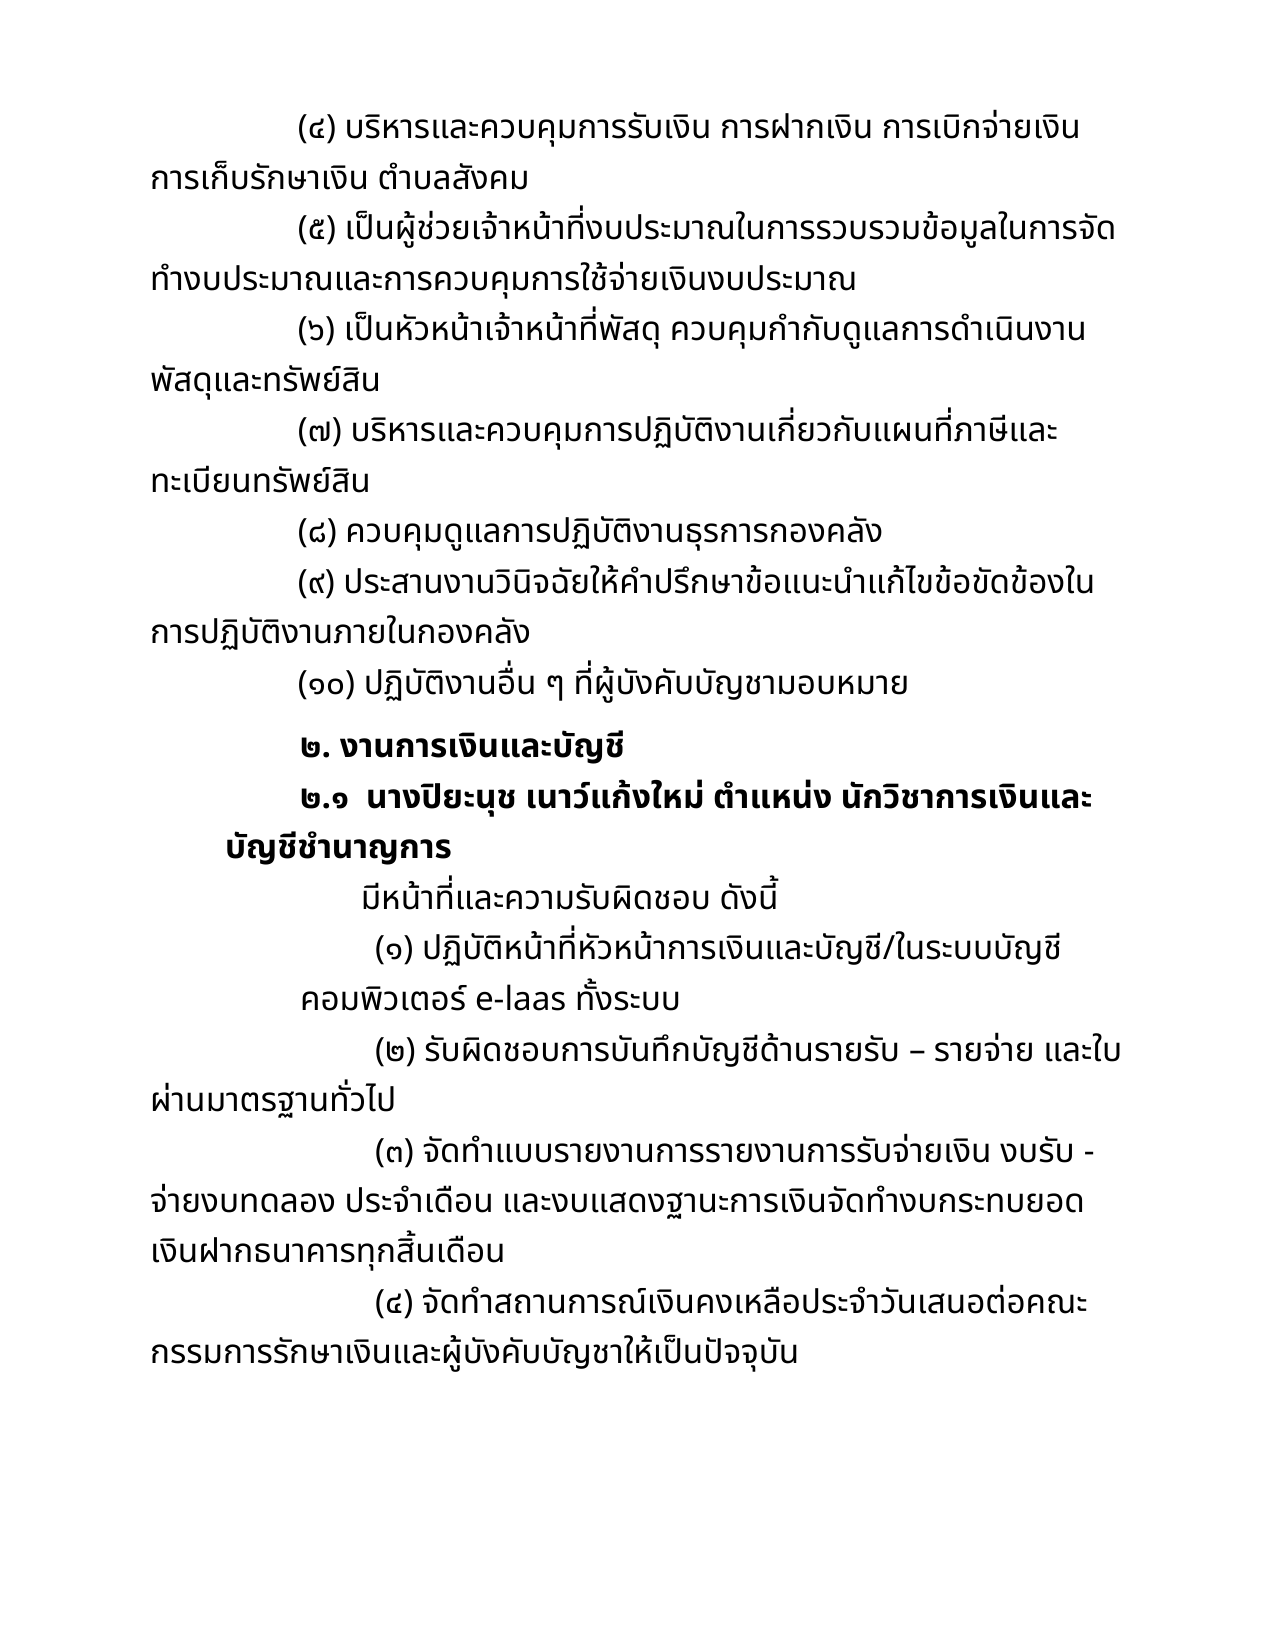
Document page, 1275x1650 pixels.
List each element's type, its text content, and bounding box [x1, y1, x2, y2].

text (๖) เป็นหัวหน้าเจ้าหน้าที่พัสดุ ควบคุมกำกับดูแลการดำเนินงานพัสดุและทรัพย์สิน [150, 305, 1125, 406]
text (๑๐) ปฏิบัติงานอื่น ๆ ที่ผู้บังคับบัญชามอบหมาย [150, 659, 1125, 709]
text (๙) ประสานงานวินิจฉัยให้คำปรึกษาข้อแนะนำแก้ไขข้อขัดข้องในการปฏิบัติงานภายในกองคลัง [150, 558, 1127, 659]
list (๒) รับผิดชอบการบันทึกบัญชีด้านรายรับ – รายจ่าย และใบผ่านมาตรฐานทั่วไป [150, 1025, 1125, 1126]
text (๗) บริหารและควบคุมการปฏิบัติงานเกี่ยวกับแผนที่ภาษีและทะเบียนทรัพย์สิน [150, 406, 1125, 507]
text ๒. งานการเงินและบัญชี [150, 722, 1125, 773]
text มีหน้าที่และความรับผิดชอบ ดังนี้ [225, 874, 1125, 924]
text (๔) จัดทำสถานการณ์เงินคงเหลือประจำวันเสนอต่อคณะกรรมการรักษาเงินและผู้บังคับบัญชาให้เป็นปัจจุบัน [150, 1278, 1125, 1379]
text (๑) ปฏิบัติหน้าที่หัวหน้าการเงินและบัญชี/ในระบบบัญชีคอมพิวเตอร์ e-laas ทั้งระบบ [300, 924, 1125, 1025]
text (๓) จัดทำแบบรายงานการรายงานการรับจ่ายเงิน งบรับ - จ่ายงบทดลอง ประจำเดือน และงบแสดงฐานะการเงินจัดทำงบกระทบยอดเงินฝากธนาคารทุกสิ้นเดือน [150, 1126, 1125, 1278]
text (๕) เป็นผู้ช่วยเจ้าหน้าที่งบประมาณในการรวบรวมข้อมูลในการจัดทำงบประมาณและการควบคุมการใช้จ่ายเงินงบประมาณ [150, 204, 1127, 305]
text (๘) ควบคุมดูแลการปฏิบัติงานธุรการกองคลัง [150, 507, 1125, 558]
text ๒.๑ นางปิยะนุช เนาว์แก้งใหม่ ตำแหน่ง นักวิชาการเงินและบัญชีชำนาญการ [225, 773, 1125, 874]
text (๔) บริหารและควบคุมการรับเงิน การฝากเงิน การเบิกจ่ายเงิน การเก็บรักษาเงิน ตำบลสังคม [150, 103, 1127, 204]
